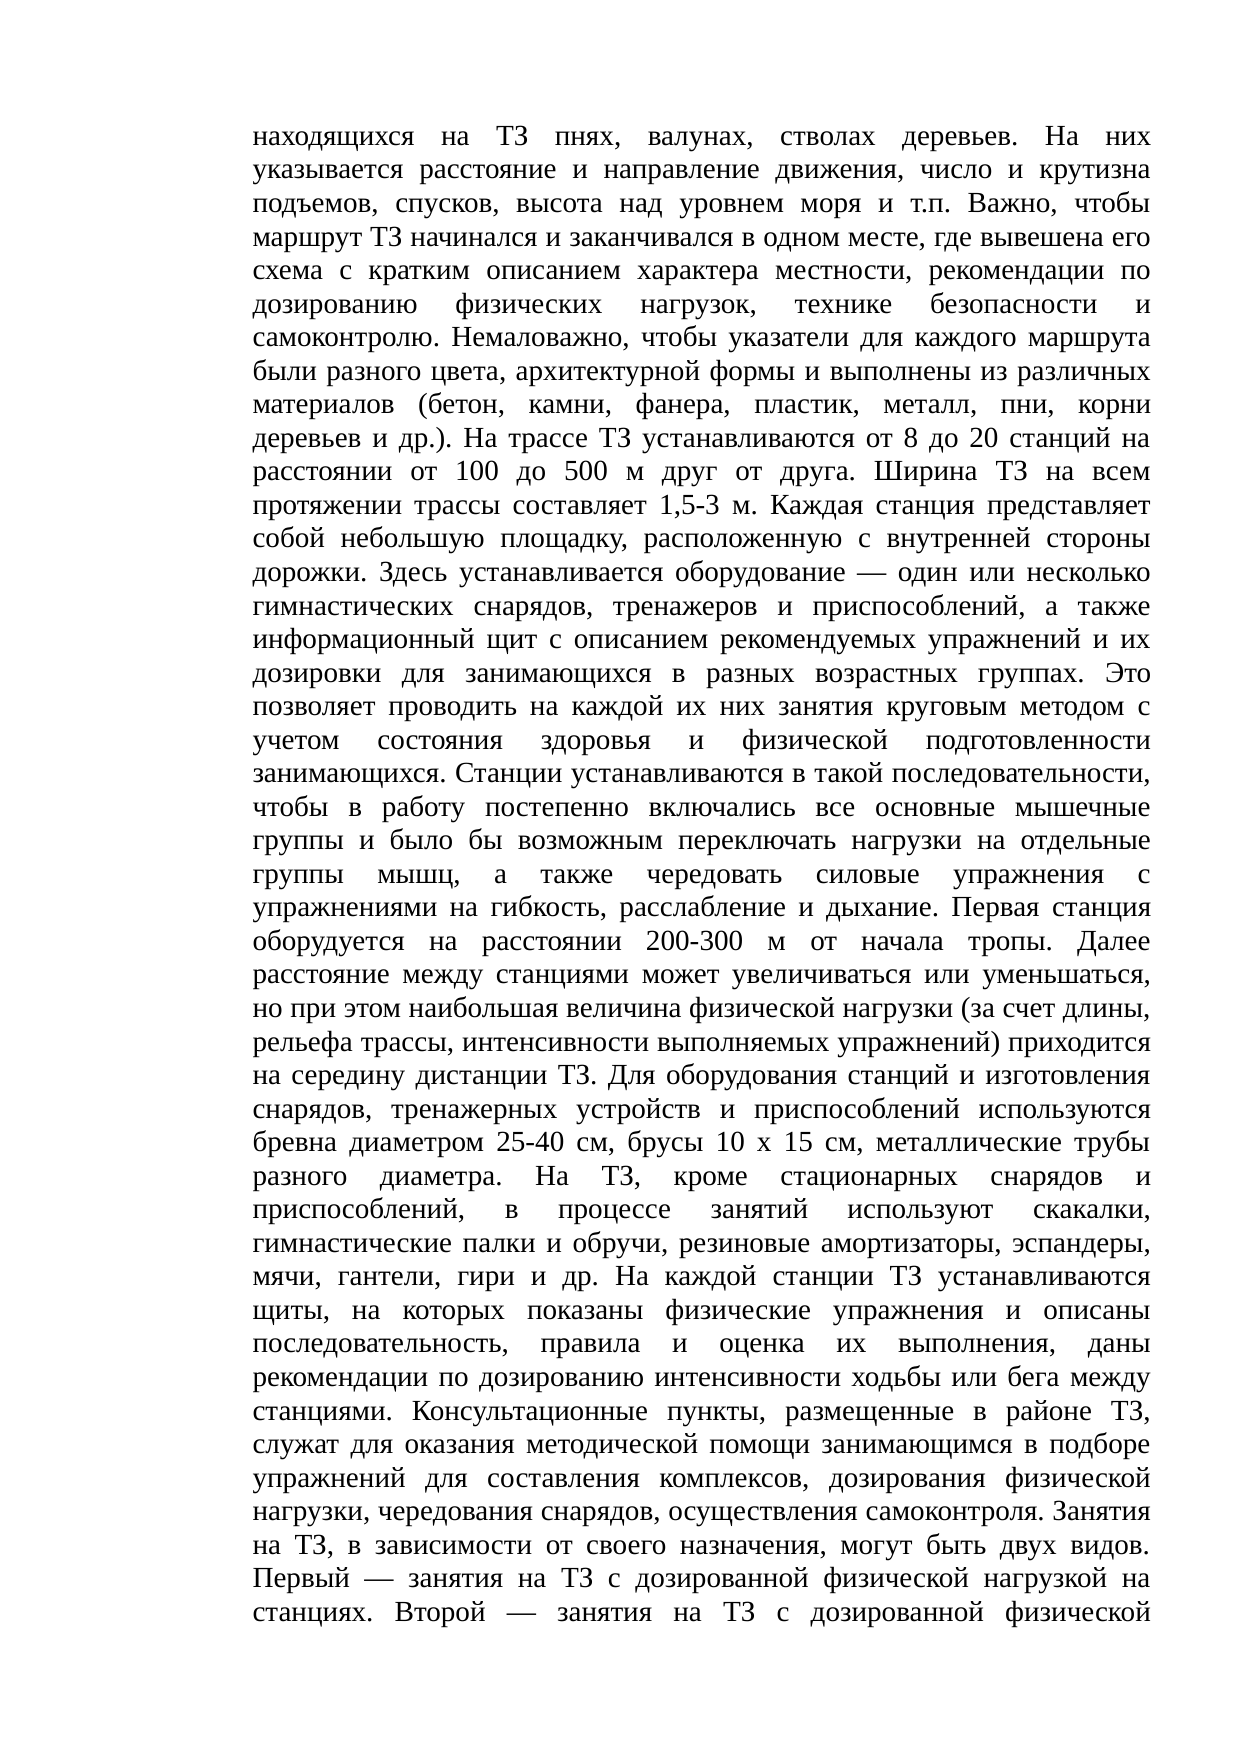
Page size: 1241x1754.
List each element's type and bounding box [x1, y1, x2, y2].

text [252, 118, 1152, 1627]
